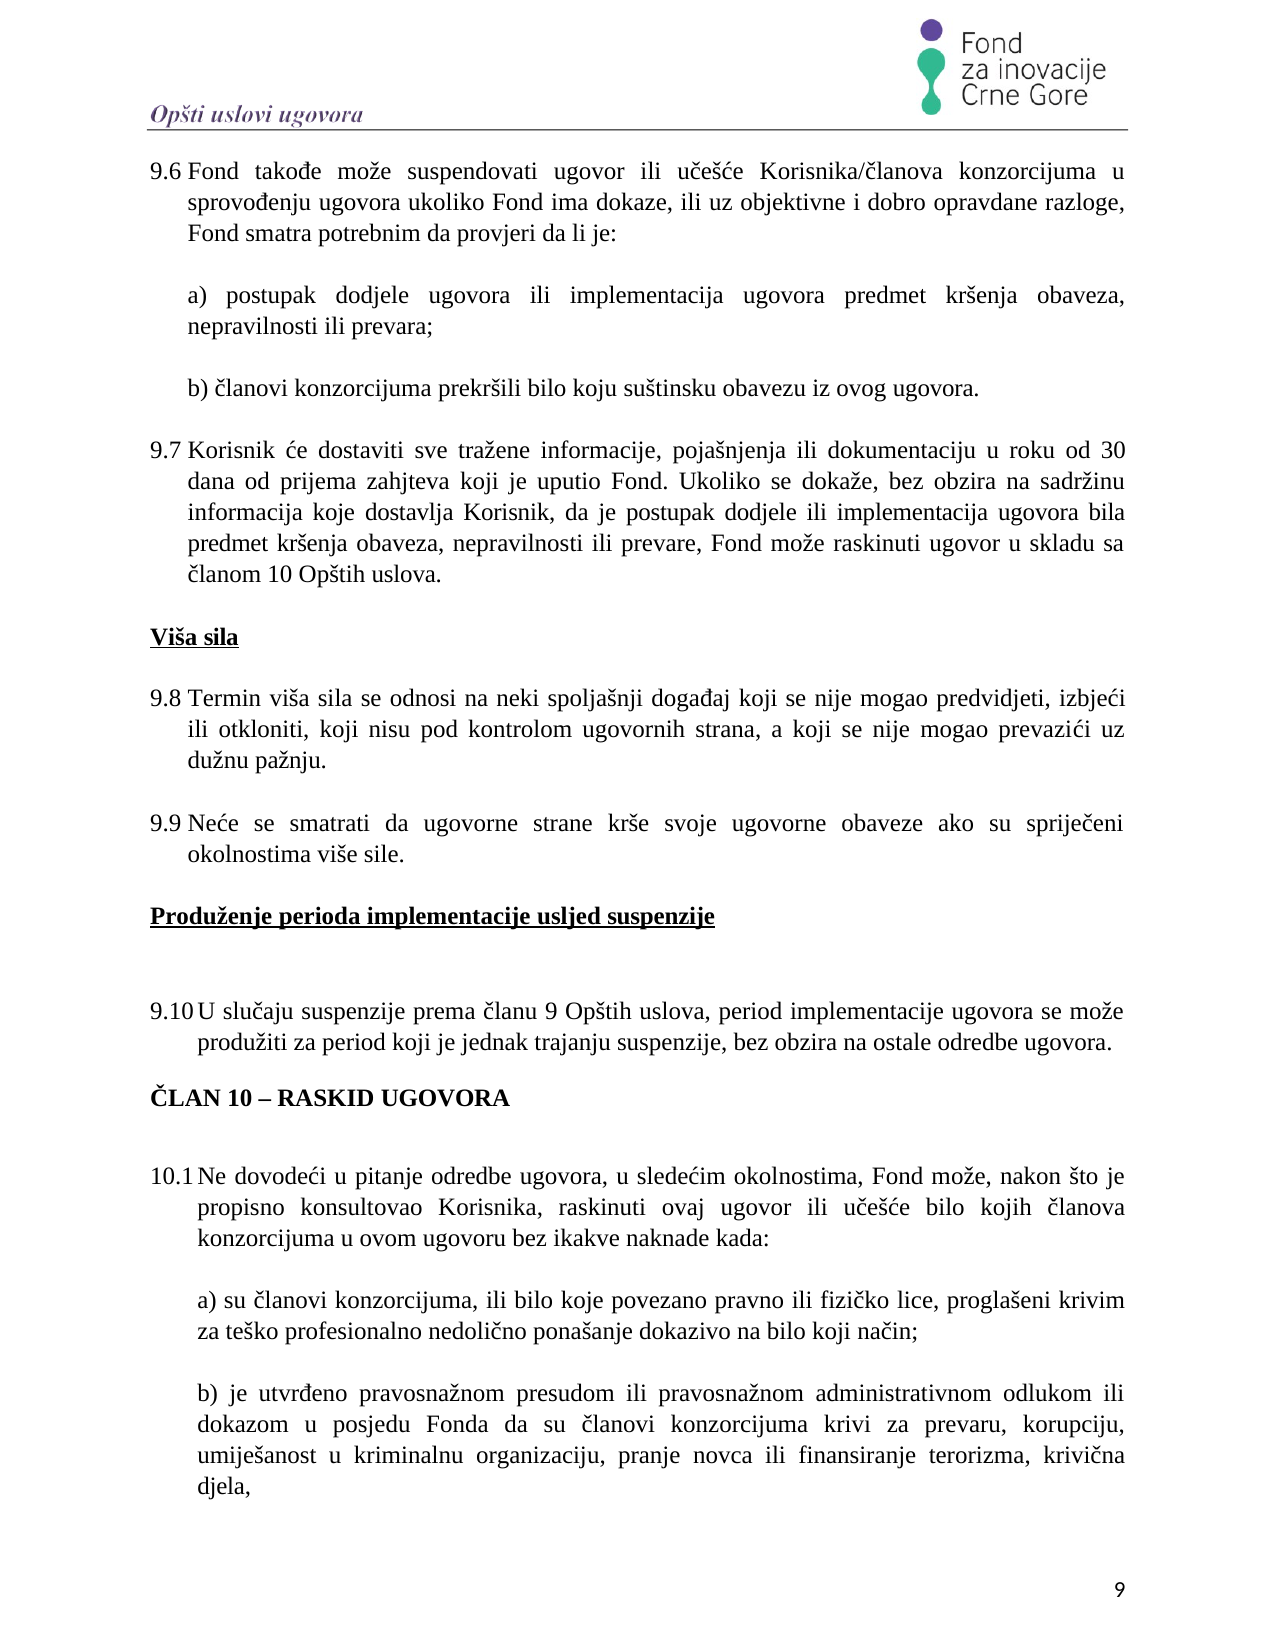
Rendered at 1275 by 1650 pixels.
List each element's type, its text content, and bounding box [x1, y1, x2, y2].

list su članovi konzorcijuma, ili bilo koje povezano pravno ili fizičko lice, proglašeni krivim za teško profesionalno nedolično ponašanje dokazivo na bilo koji način; [197, 1285, 1126, 1345]
subtitle Viša sila [150, 622, 1162, 651]
list postupak dodjele ugovora ili implementacija ugovora predmet kršenja obaveza, nepravilnosti ili prevara; [187, 280, 1125, 340]
picture [150, 104, 363, 128]
list članovi konzorcijuma prekršili bilo koju suštinsku obavezu iz ovog ugovora. [187, 373, 1162, 402]
picture [916, 18, 1106, 115]
list Ne dovodeći u pitanje odredbe ugovora, u sledećim okolnostima, Fond može, nakon što je propisno konsultovao Korisnika, raskinuti ovaj ugovor ili učešće bilo kojih članova konzorcijuma u ovom ugovoru bez ikakve naknade kada: [150, 1161, 1126, 1252]
list Korisnik će dostaviti sve tražene informacije, pojašnjenja ili dokumentaciju u roku od 30 dana od prijema zahjteva koji je uputio Fond. Ukoliko se dokaže, bez obzira na sadržinu informacija koje dostavlja Korisnik, da je postupak dodjele ili implementacija ugovora bila predmet kršenja obaveza, nepravilnosti ili prevare, Fond može raskinuti ugovor u skladu sa članom 10 Opštih uslova. [150, 435, 1126, 588]
subtitle ČLAN 10 – RASKID UGOVORA [150, 1083, 1162, 1112]
list Termin viša sila se odnosi na neki spoljašnji događaj koji se nije mogao predvidjeti, izbjeći ili otkloniti, koji nisu pod kontrolom ugovornih strana, a koji se nije mogao prevazići uz dužnu pažnju. [150, 683, 1125, 774]
list Fond takođe može suspendovati ugovor ili učešće Korisnika/članova konzorcijuma u sprovođenju ugovora ukoliko Fond ima dokaze, ili uz objektivne i dobro opravdane razloge, Fond smatra potrebnim da provjeri da li je: [150, 156, 1126, 247]
list U slučaju suspenzije prema članu 9 Opštih uslova, period implementacije ugovora se može produžiti za period koji je jednak trajanju suspenzije, bez obzira na ostale odredbe ugovora. [150, 996, 1126, 1056]
list Neće se smatrati da ugovorne strane krše svoje ugovorne obaveze ako su spriječeni okolnostima više sile. [150, 808, 1125, 867]
subtitle Produženje perioda implementacije usljed suspenzije [150, 901, 1162, 930]
list je utvrđeno pravosnažnom presudom ili pravosnažnom administrativnom odlukom ili dokazom u posjedu Fonda da su članovi konzorcijuma krivi za prevaru, korupciju, umiješanost u kriminalnu organizaciju, pranje novca ili finansiranje terorizma, krivična djela, [197, 1378, 1125, 1499]
